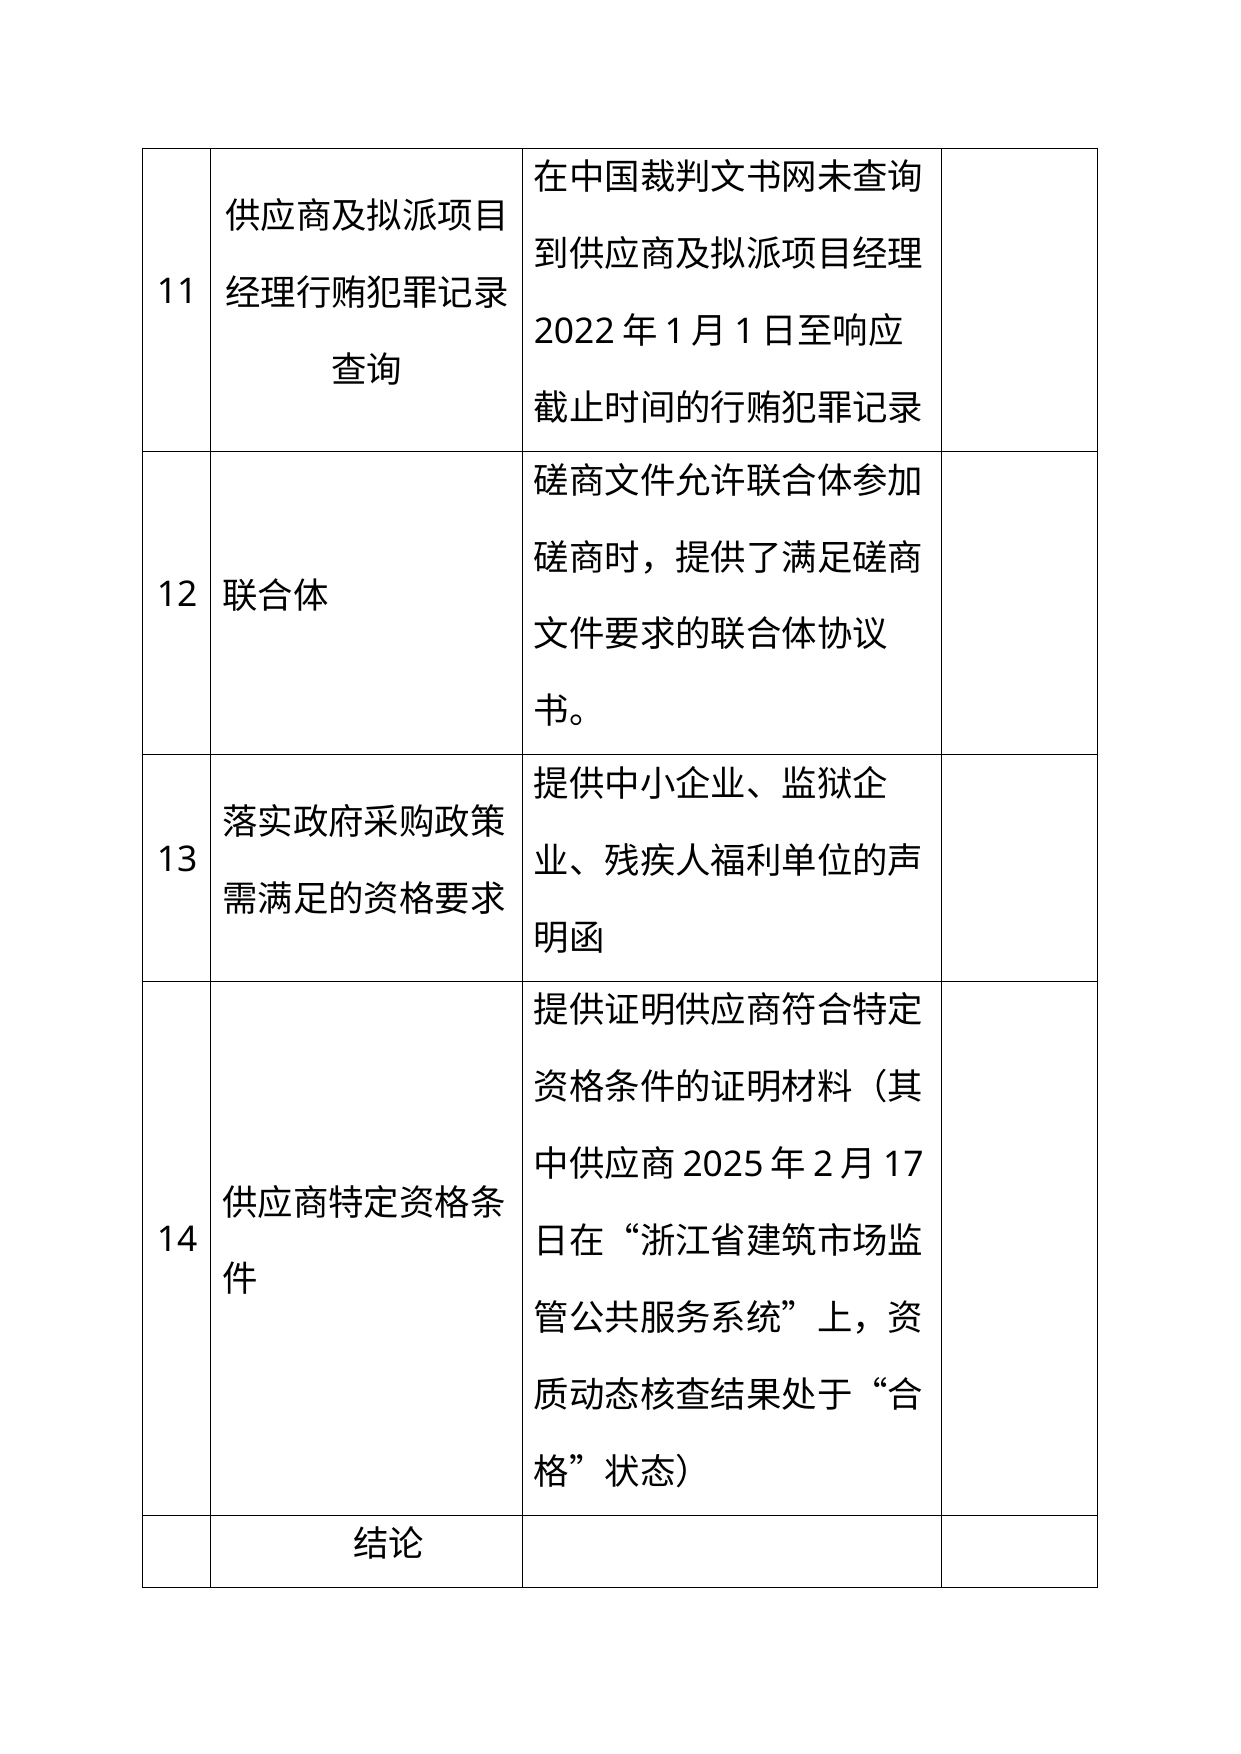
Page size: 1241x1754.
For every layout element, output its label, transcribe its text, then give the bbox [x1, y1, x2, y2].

table_cell 提供证明供应商符合特定资格条件的证明材料（其中供应商2025年2月17日在“浙江省建筑市场监管公共服务系统”上，资质动态核查结果处于“合格”状态） [523, 982, 941, 1514]
table_cell [942, 452, 1097, 754]
table_cell [942, 755, 1097, 981]
table_cell 14 [143, 982, 210, 1514]
table_cell 联合体 [211, 452, 522, 754]
table_cell [942, 982, 1097, 1514]
table_cell 供应商及拟派项目经理行贿犯罪记录查询 [211, 149, 522, 451]
table_cell 结论 [211, 1516, 522, 1587]
table_cell 供应商特定资格条件 [211, 982, 522, 1514]
table_cell 13 [143, 755, 210, 981]
table_cell 12 [143, 452, 210, 754]
table_cell 磋商文件允许联合体参加磋商时，提供了满足磋商文件要求的联合体协议书。 [523, 452, 941, 754]
table_cell [942, 149, 1097, 451]
table_cell 11 [143, 149, 210, 451]
table_cell 提供中小企业、监狱企业、残疾人福利单位的声明函 [523, 755, 941, 981]
table_cell 在中国裁判文书网未查询到供应商及拟派项目经理2022年1月1日至响应截止时间的行贿犯罪记录 [523, 149, 941, 451]
table_cell [523, 1516, 941, 1587]
table_cell [143, 1516, 210, 1587]
table_cell [942, 1516, 1097, 1587]
table_cell 落实政府采购政策需满足的资格要求 [211, 755, 522, 981]
